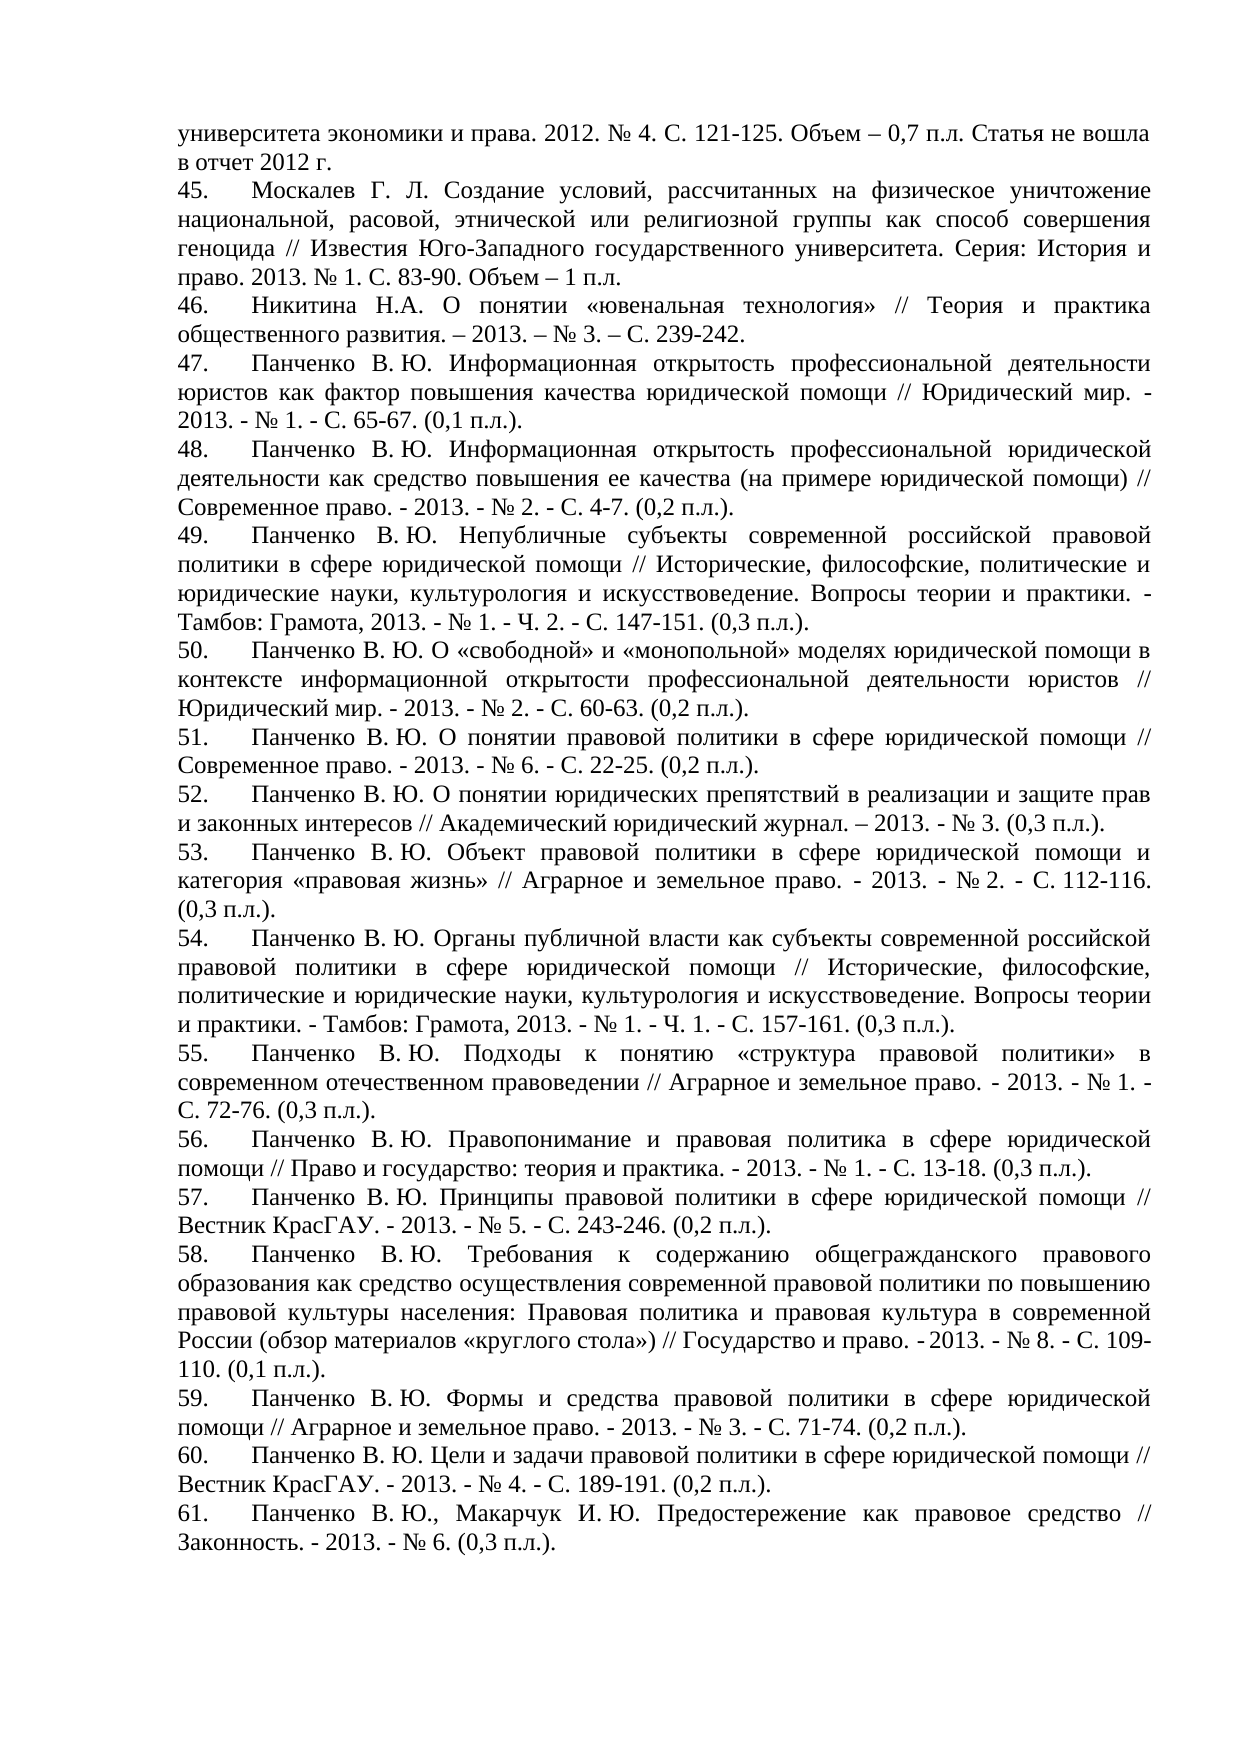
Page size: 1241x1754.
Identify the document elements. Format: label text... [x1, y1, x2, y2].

list Панченко В. Ю. Информационная открытость профессиональной деятельности юристов как фактор повышения качества юридической помощи // Юридический мир. - 2013. - № 1. - С. 65-67. (0,1 п.л.). [177, 348, 1152, 434]
list Панченко В. Ю. Объект правовой политики в сфере юридической помощи и категория «правовая жизнь» // Аграрное и земельное право. - 2013. - № 2. - С. 112-116. (0,3 п.л.). [177, 837, 1152, 923]
list Панченко В. Ю. Принципы правовой политики в сфере юридической помощи // Вестник КрасГАУ. - 2013. - № 5. - С. 243-246. (0,2 п.л.). [177, 1182, 1152, 1239]
list Панченко В. Ю. Требования к содержанию общегражданского правового образования как средство осуществления современной правовой политики по повышению правовой культуры населения: Правовая политика и правовая культура в современной России (обзор материалов «круглого стола») // Государство и право. - 2013. - № 8. - С. 109-110. (0,1 п.л.). [177, 1239, 1152, 1383]
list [177, 118, 1152, 176]
list Панченко В. Ю. О понятии правовой политики в сфере юридической помощи // Современное право. - 2013. - № 6. - С. 22-25. (0,2 п.л.). [177, 722, 1152, 779]
list Панченко В. Ю. Подходы к понятию «структура правовой политики» в современном отечественном правоведении // Аграрное и земельное право. - 2013. - № 1. - С. 72-76. (0,3 п.л.). [177, 1038, 1152, 1124]
list Москалев Г. Л. Создание условий, рассчитанных на физическое уничтожение национальной, расовой, этнической или религиозной группы как способ совершения геноцида // Известия Юго-Западного государственного университета. Серия: История и право. 2013. № 1. С. 83-90. Объем – 1 п.л. [177, 176, 1152, 291]
list Никитина Н.А. О понятии «ювенальная технология» // Теория и практика общественного развития. – 2013. – № 3. – С. 239-242. [177, 291, 1152, 348]
list Панченко В. Ю. Органы публичной власти как субъекты современной российской правовой политики в сфере юридической помощи // Исторические, философские, политические и юридические науки, культурология и искусствоведение. Вопросы теории и практики. - Тамбов: Грамота, 2013. - № 1. - Ч. 1. - С. 157-161. (0,3 п.л.). [177, 923, 1152, 1038]
list Панченко В. Ю. Непубличные субъекты современной российской правовой политики в сфере юридической помощи // Исторические, философские, политические и юридические науки, культурология и искусствоведение. Вопросы теории и практики. - Тамбов: Грамота, 2013. - № 1. - Ч. 2. - С. 147-151. (0,3 п.л.). [177, 521, 1152, 636]
list Панченко В. Ю. Формы и средства правовой политики в сфере юридической помощи // Аграрное и земельное право. - 2013. - № 3. - С. 71-74. (0,2 п.л.). [177, 1383, 1152, 1441]
list Панченко В. Ю. О «свободной» и «монопольной» моделях юридической помощи в контексте информационной открытости профессиональной деятельности юристов // Юридический мир. - 2013. - № 2. - С. 60-63. (0,2 п.л.). [177, 636, 1152, 722]
list Панченко В. Ю., Макарчук И. Ю. Предостережение как правовое средство // Законность. - 2013. - № 6. (0,3 п.л.). [177, 1498, 1152, 1556]
list Панченко В. Ю. Правопонимание и правовая политика в сфере юридической помощи // Право и государство: теория и практика. - 2013. - № 1. - С. 13-18. (0,3 п.л.). [177, 1124, 1152, 1182]
list Панченко В. Ю. О понятии юридических препятствий в реализации и защите прав и законных интересов // Академический юридический журнал. – 2013. - № 3. (0,3 п.л.). [177, 779, 1152, 837]
list Панченко В. Ю. Информационная открытость профессиональной юридической деятельности как средство повышения ее качества (на примере юридической помощи) // Современное право. - 2013. - № 2. - С. 4-7. (0,2 п.л.). [177, 434, 1152, 521]
list Панченко В. Ю. Цели и задачи правовой политики в сфере юридической помощи // Вестник КрасГАУ. - 2013. - № 4. - С. 189-191. (0,2 п.л.). [177, 1441, 1152, 1498]
